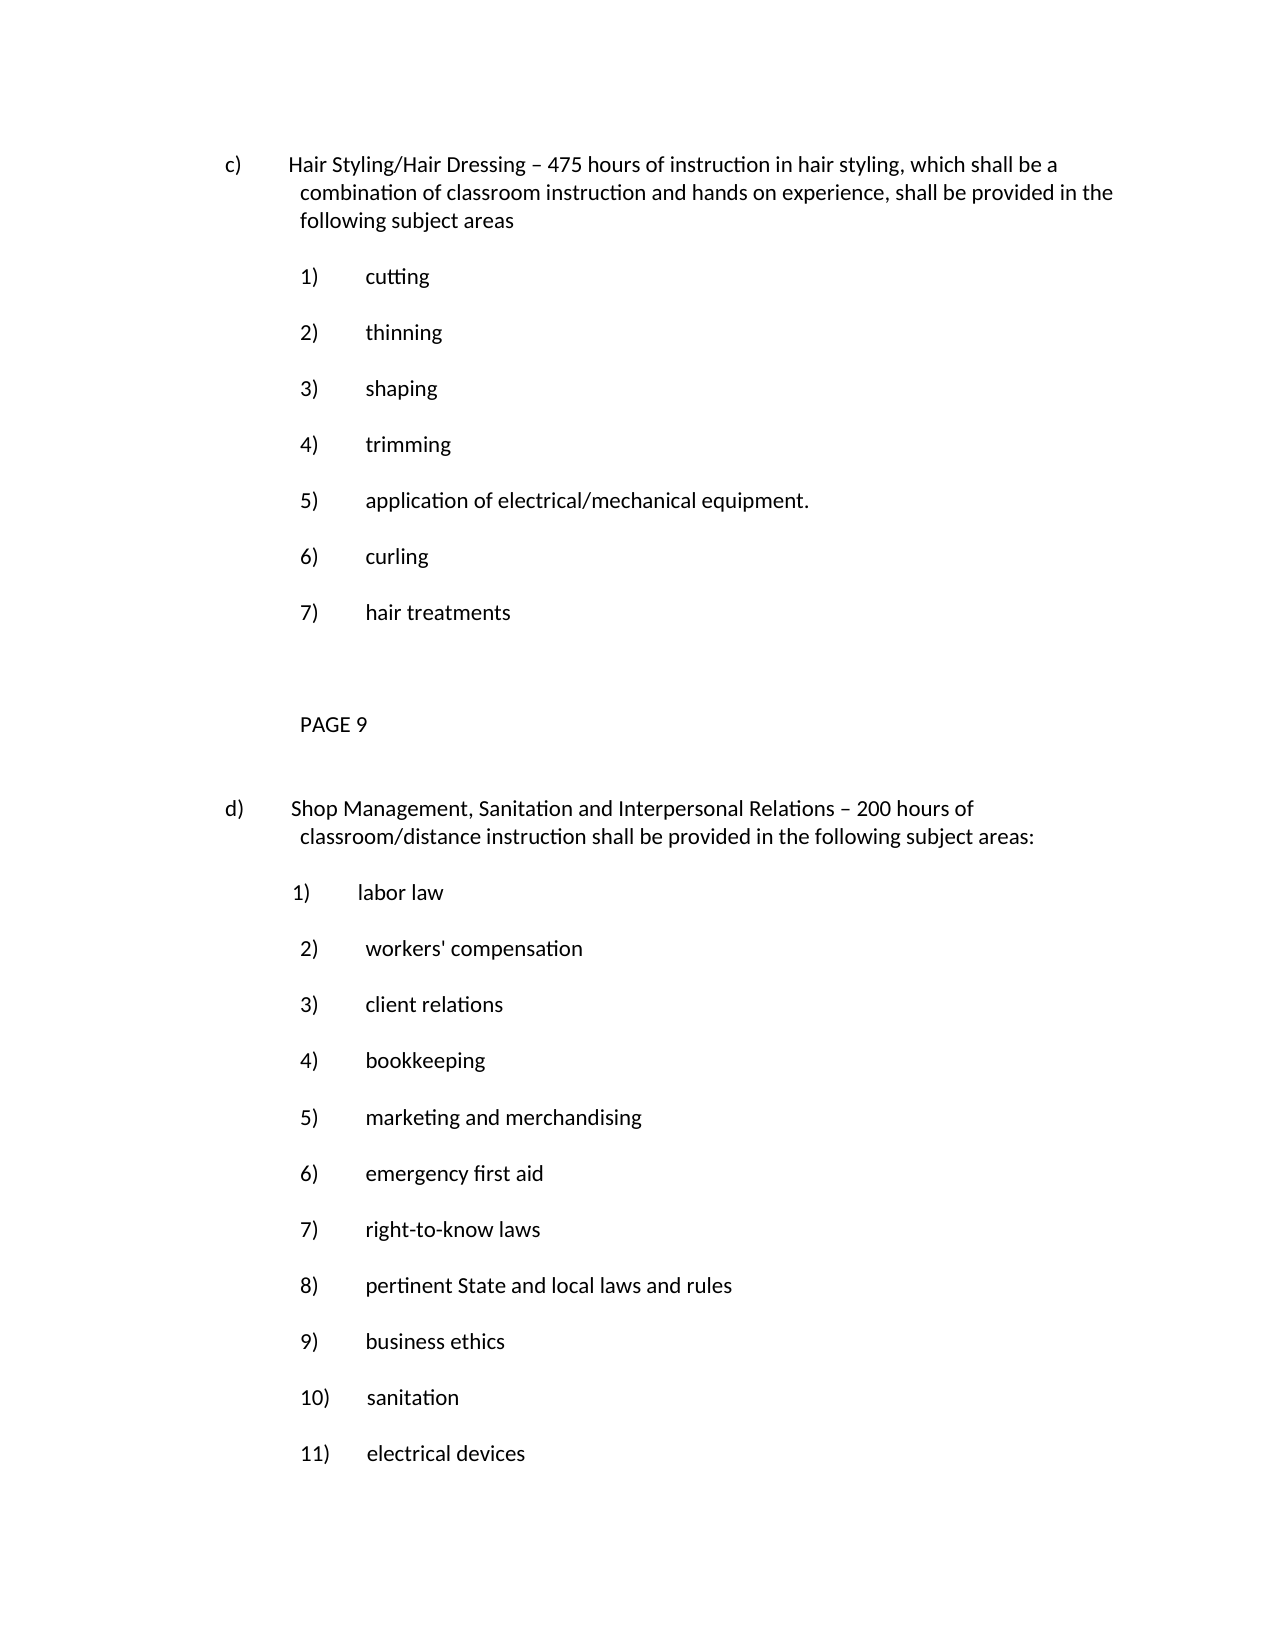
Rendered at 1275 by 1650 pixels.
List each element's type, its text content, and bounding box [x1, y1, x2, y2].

text 4) bookkeeping [300, 1047, 1125, 1075]
text 3) client relations [300, 991, 1125, 1019]
text c) Hair Styling/Hair Dressing – 475 hours of instruction in hair styling, which shall be a combination of classroom instruction and hands on experience, shall be provided in the following subject areas [225, 150, 1125, 234]
text 9) business ethics [300, 1327, 1125, 1355]
text 5) marketing and merchandising [300, 1103, 1125, 1131]
text d) Shop Management, Sanitation and Interpersonal Relations – 200 hours of classroom/distance instruction shall be provided in the following subject areas: [225, 794, 1125, 851]
text 1) labor law [225, 878, 1125, 907]
text 2) thinning [300, 318, 1125, 346]
text 4) trimming [300, 430, 1125, 458]
text 10) sanitation [300, 1383, 1125, 1411]
text 11) electrical devices [300, 1439, 1125, 1467]
text 2) workers' compensation [300, 934, 1125, 963]
text 3) shaping [300, 374, 1125, 402]
text 7) right-to-know laws [300, 1215, 1125, 1243]
text PAGE 9 [300, 710, 1125, 738]
text 6) curling [300, 542, 1125, 570]
text 6) emergency first aid [300, 1159, 1125, 1187]
text 7) hair treatments [300, 598, 1125, 626]
text 1) cutting [300, 262, 1125, 290]
text 8) pertinent State and local laws and rules [300, 1271, 1125, 1299]
text 5) application of electrical/mechanical equipment. [300, 486, 1125, 514]
